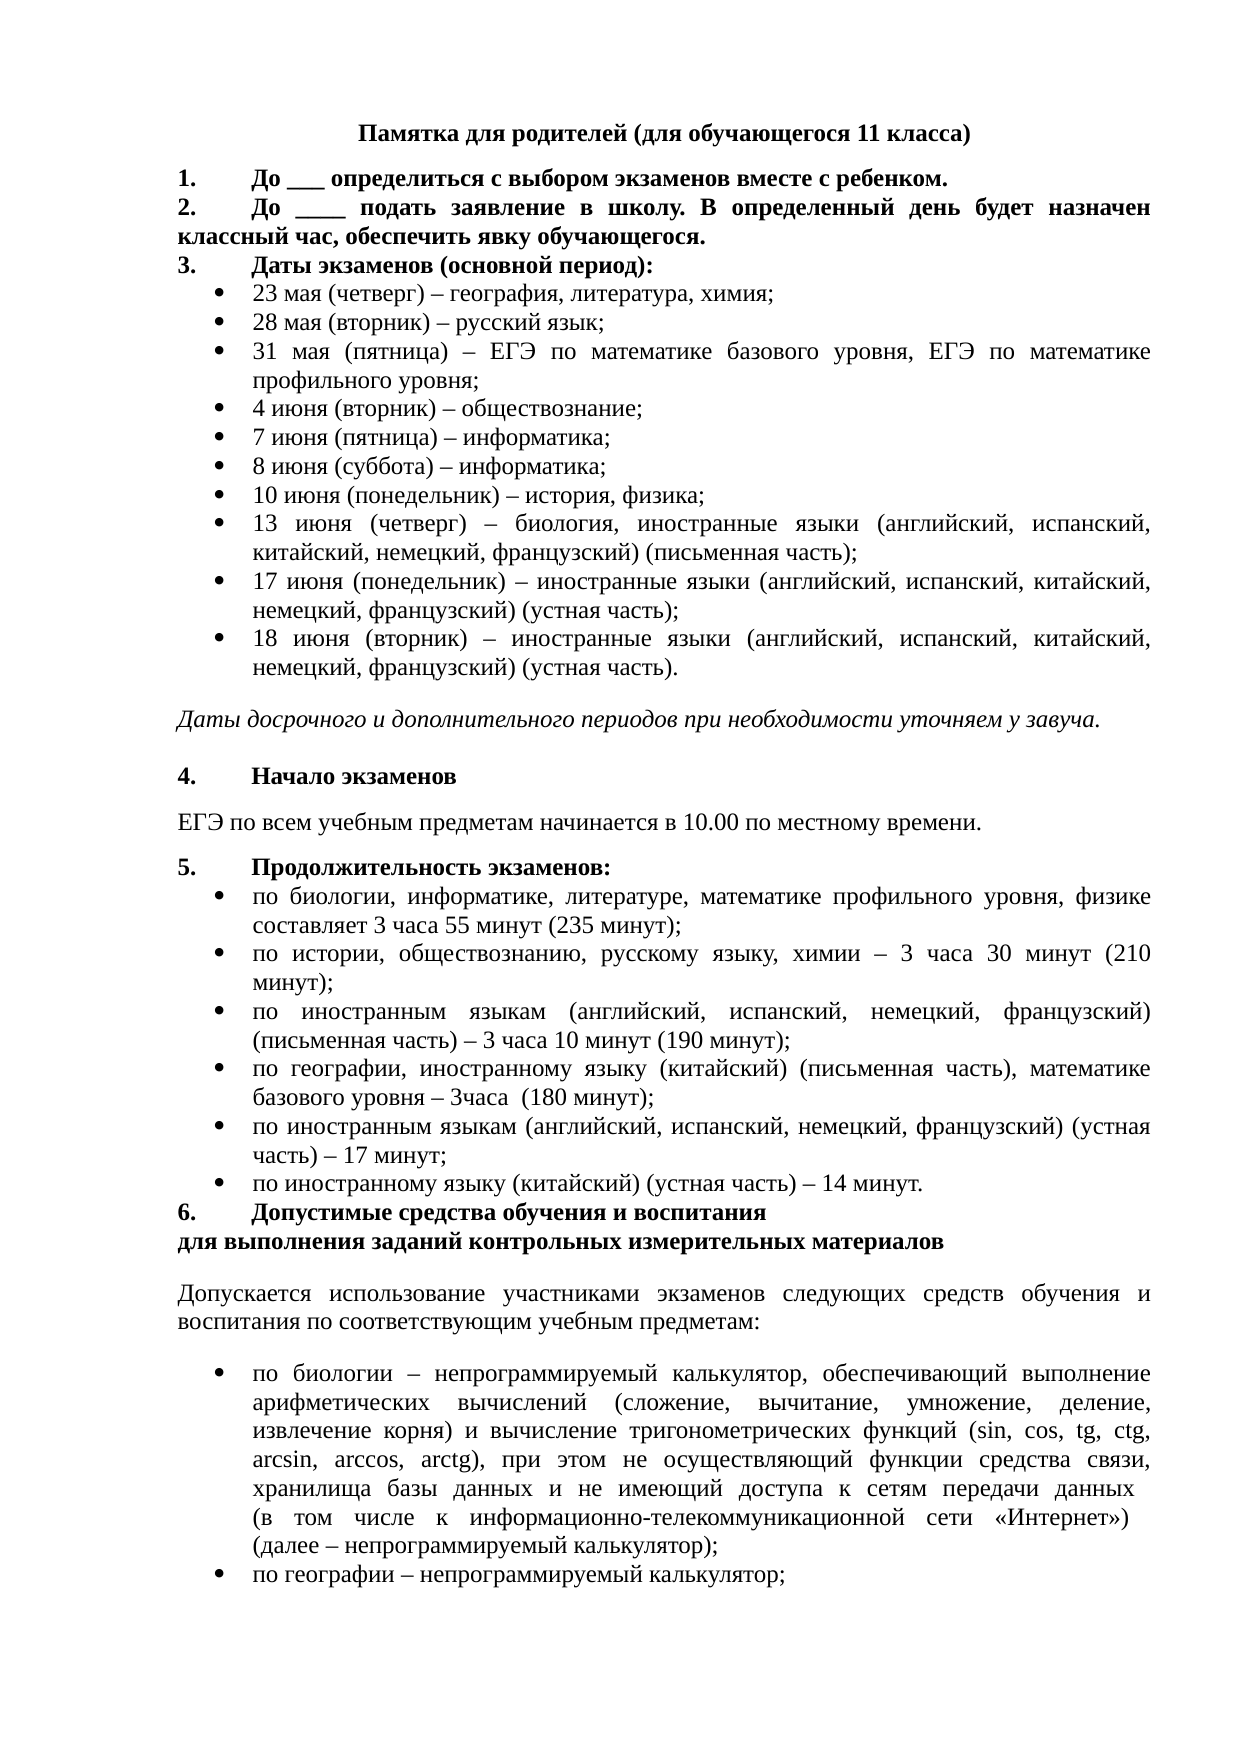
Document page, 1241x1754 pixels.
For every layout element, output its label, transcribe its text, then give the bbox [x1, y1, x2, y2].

list по истории, обществознанию, русскому языку, химии – 3 часа 30 минут (210 минут); [215, 938, 1152, 996]
list 4 июня (вторник) – обществознание; [215, 393, 1152, 422]
text Даты досрочного и дополнительного периодов при необходимости уточняем у завуча. [177, 704, 1152, 733]
list 8 июня (суббота) – информатика; [215, 451, 1152, 480]
list 18 июня (вторник) – иностранные языки (английский, испанский, китайский, немецкий, французский) (устная часть). [215, 623, 1152, 681]
list по иностранным языкам (английский, испанский, немецкий, французский) (устная часть) – 17 минут; [215, 1111, 1152, 1168]
list 31 мая (пятница) – ЕГЭ по математике базового уровня, ЕГЭ по математике профильного уровня; [215, 336, 1152, 393]
list по иностранному языку (китайский) (устная часть) – 14 минут. [215, 1168, 1152, 1197]
list 17 июня (понедельник) – иностранные языки (английский, испанский, китайский, немецкий, французский) (устная часть); [215, 566, 1152, 623]
list 13 июня (четверг) – биология, иностранные языки (английский, испанский, китайский, немецкий, французский) (письменная часть); [215, 508, 1152, 566]
list по географии, иностранному языку (китайский) (письменная часть), математике базового уровня – 3часа (180 минут); [215, 1053, 1152, 1111]
list До ____ подать заявление в школу. В определенный день будет назначен классный час, обеспечить явку обучающегося. [177, 192, 1152, 250]
text ЕГЭ по всем учебным предметам начинается в 10.00 по местному времени. [177, 807, 1152, 836]
list по географии – непрограммируемый калькулятор; [215, 1559, 1152, 1588]
list Продолжительность экзаменов: [177, 852, 1152, 881]
list по иностранным языкам (английский, испанский, немецкий, французский) (письменная часть) – 3 часа 10 минут (190 минут); [215, 996, 1152, 1053]
list 28 мая (вторник) – русский язык; [215, 307, 1152, 336]
list 23 мая (четверг) – география, литература, химия; [215, 278, 1152, 307]
list Даты экзаменов (основной период): [177, 250, 1152, 278]
text Памятка для родителей (для обучающегося 11 класса) [177, 118, 1152, 147]
list 10 июня (понедельник) – история, физика; [215, 480, 1152, 508]
list Начало экзаменов [177, 761, 1152, 790]
list 7 июня (пятница) – информатика; [215, 422, 1152, 451]
text Допускается использование участниками экзаменов следующих средств обучения и воспитания по соответствующим учебным предметам: [177, 1278, 1152, 1335]
list по биологии – непрограммируемый калькулятор, обеспечивающий выполнение арифметических вычислений (сложение, вычитание, умножение, деление, извлечение корня) и вычисление тригонометрических функций (sin, cos, tg, ctg, arcsin, arccos, arctg), при этом не осуществляющий функции средства связи, хранилища базы данных и не имеющий доступа к сетям передачи данных (в том числе к информационно-телекоммуникационной сети «Интернет») (далее – непрограммируемый калькулятор); [215, 1358, 1152, 1559]
list До ___ определиться с выбором экзаменов вместе с ребенком. [177, 163, 1152, 192]
list по биологии, информатике, литературе, математике профильного уровня, физике составляет 3 часа 55 минут (235 минут); [215, 881, 1152, 938]
list Допустимые средства обучения и воспитания для выполнения заданий контрольных измерительных материалов [177, 1197, 1152, 1255]
